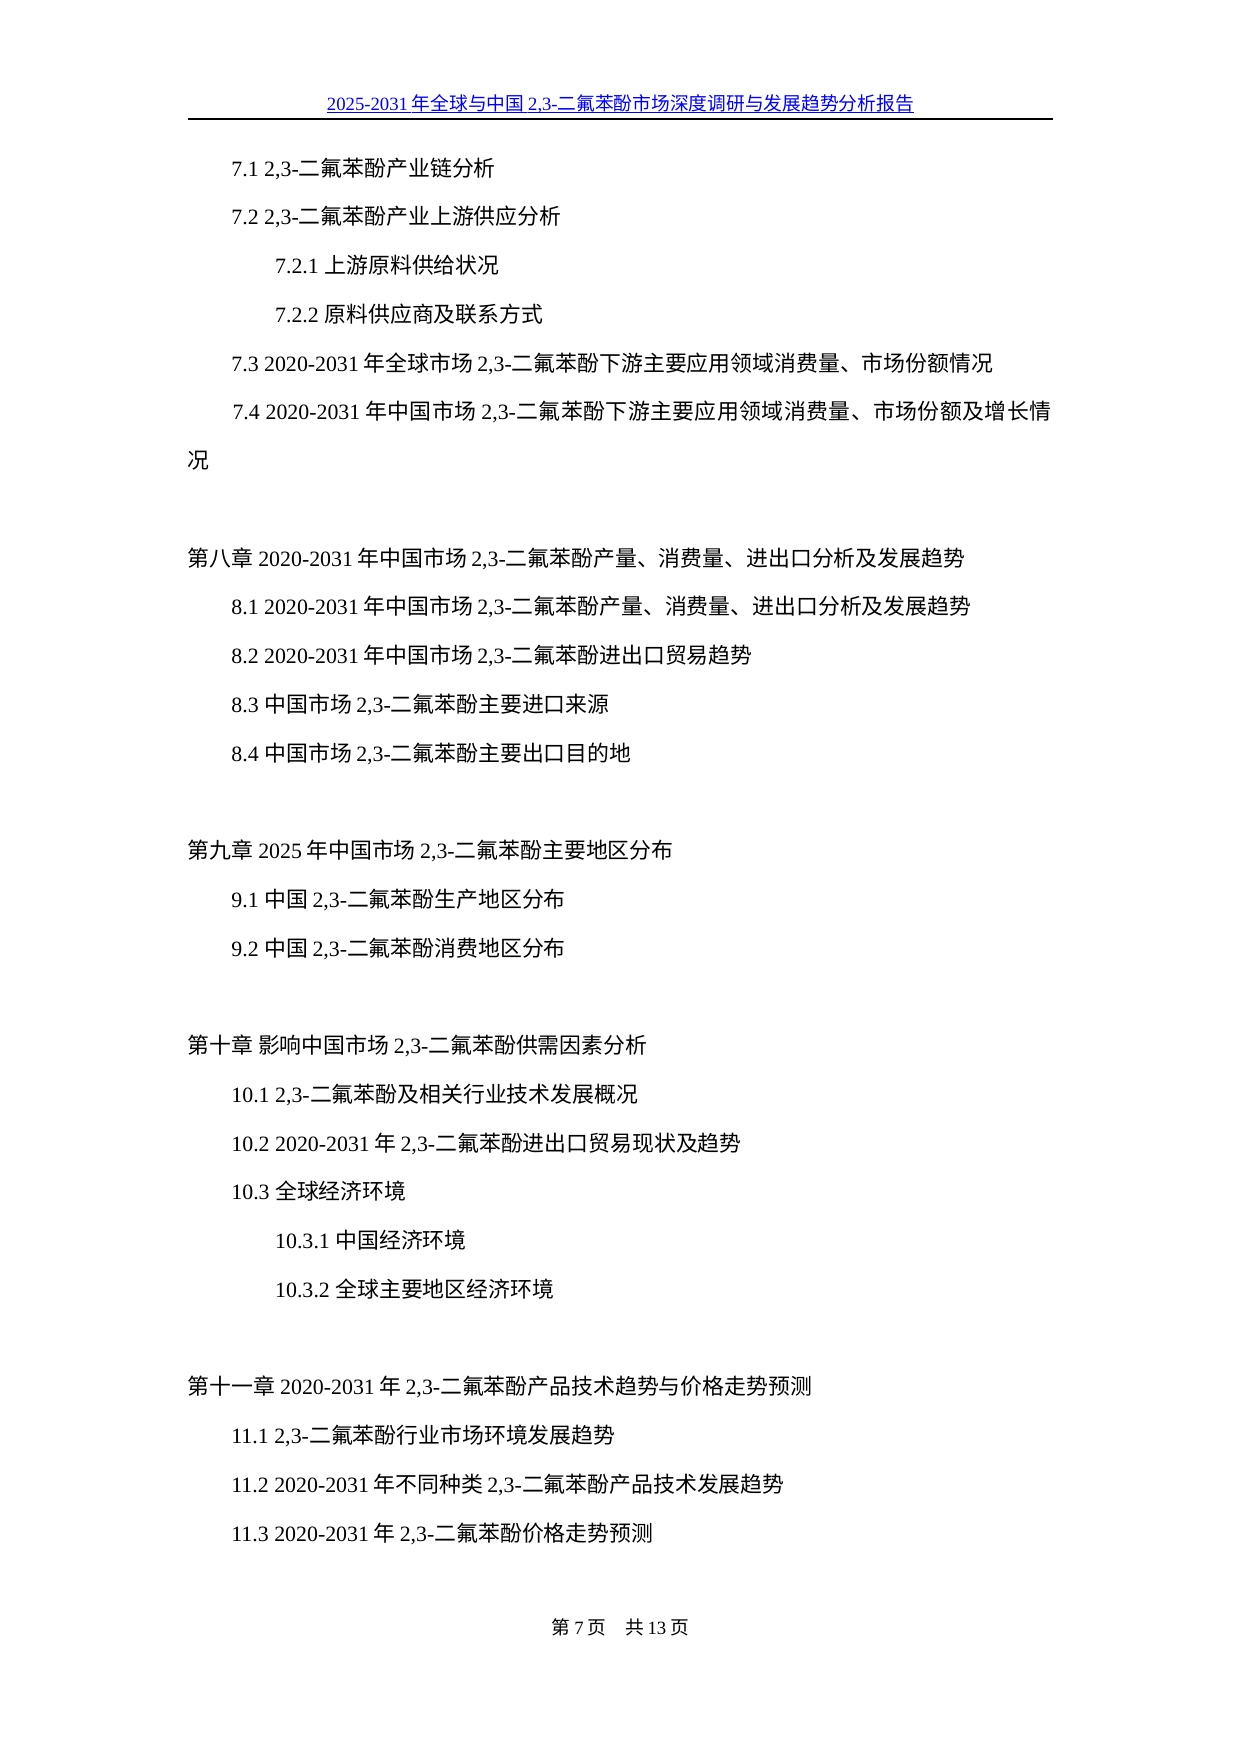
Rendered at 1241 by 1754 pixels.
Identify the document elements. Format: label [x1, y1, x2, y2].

text [187, 150, 1053, 1548]
